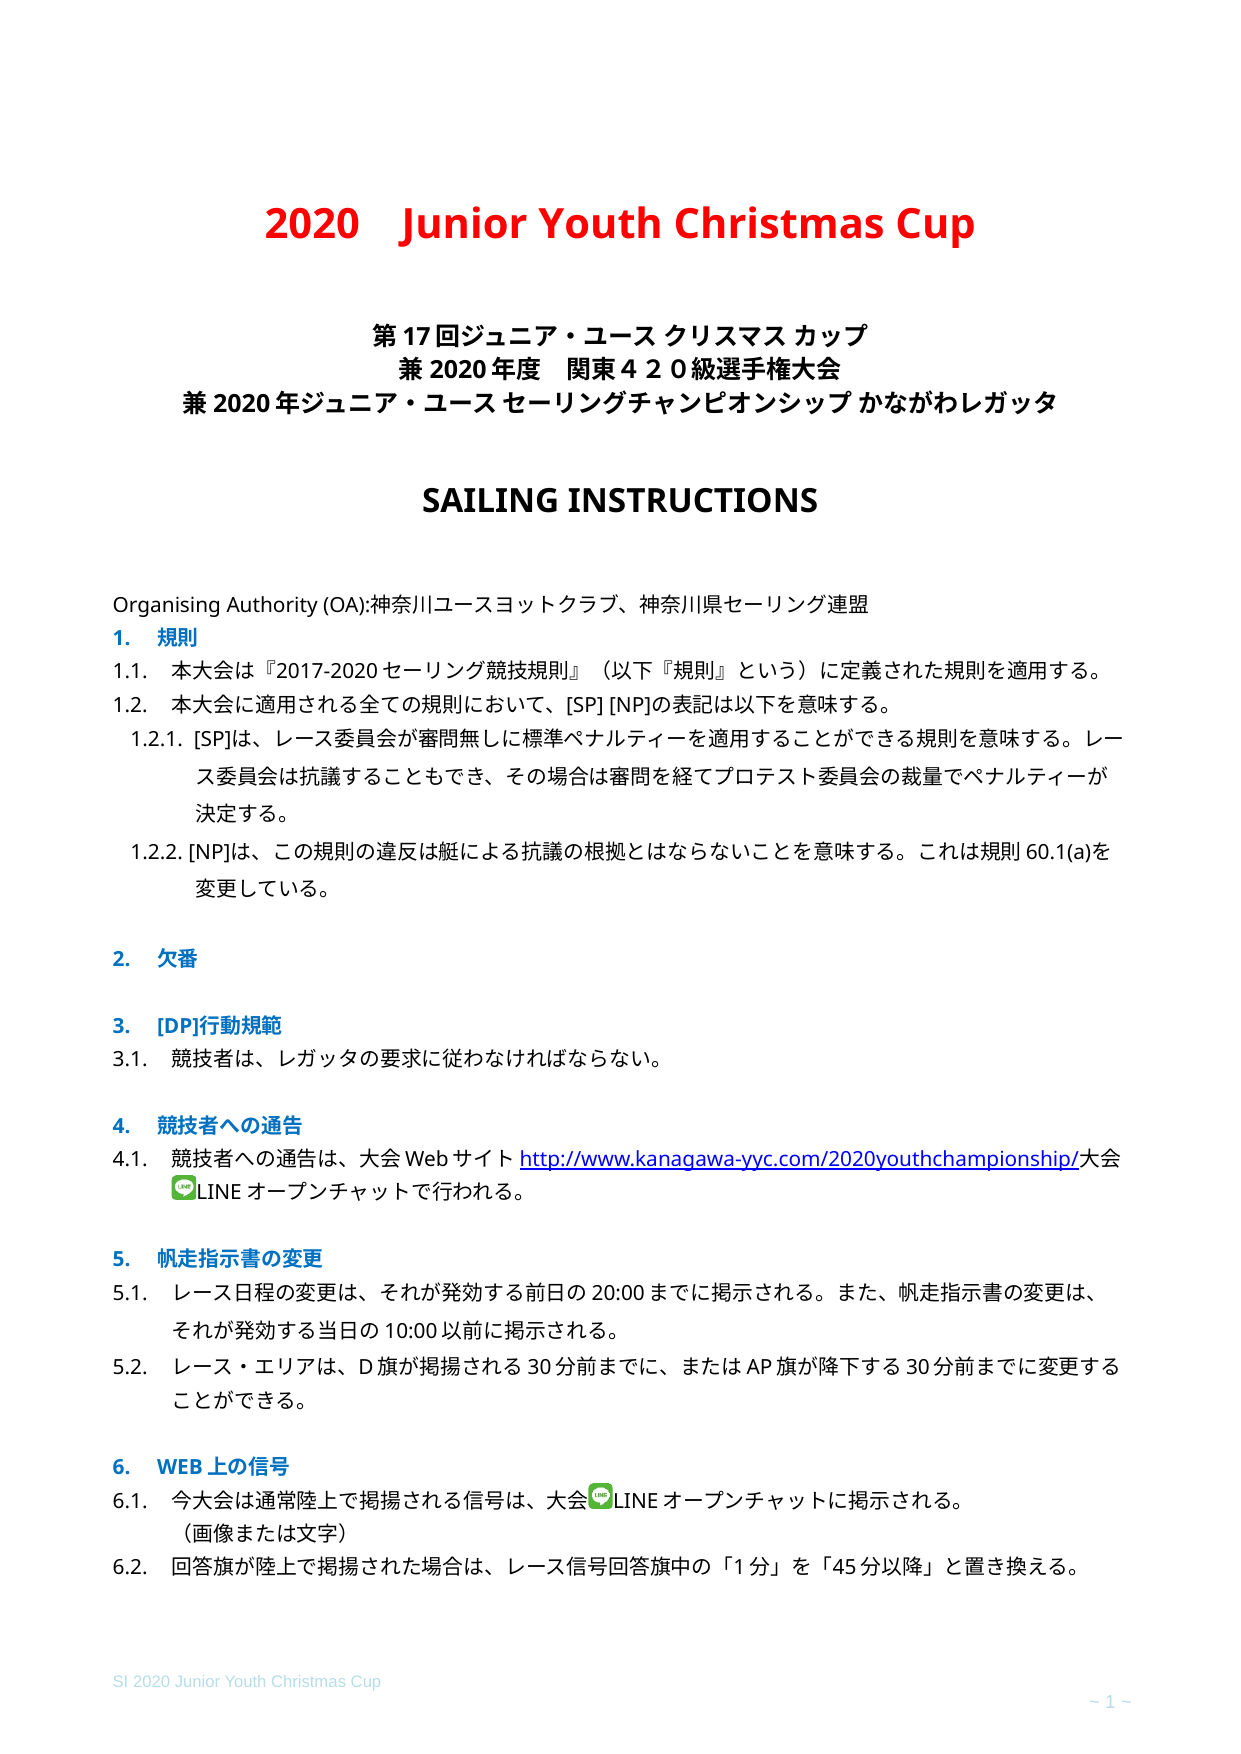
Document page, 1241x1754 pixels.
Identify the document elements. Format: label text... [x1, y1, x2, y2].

list WEB上の信号 [112, 1448, 1128, 1481]
list レース日程の変更は、それが発効する前日の20:00までに掲示される。また、帆走指示書の変更は、それが発効する当日の10:00以前に掲示される。 [112, 1273, 1128, 1348]
list 競技者は、レガッタの要求に従わなければならない。 [112, 1040, 1128, 1073]
title 2020 Junior Youth Christmas Cup [112, 194, 1128, 251]
list [SP]は、レース委員会が審問無しに標準ペナルティーを適用することができる規則を意味する。レース委員会は抗議することもでき、その場合は審問を経てプロテスト委員会の裁量でペナルティーが決定する。 [130, 719, 1128, 831]
text 兼 2020年ジュニア・ユース セーリングチャンピオンシップ かながわレガッタ [112, 386, 1128, 419]
list 帆走指示書の変更 [112, 1240, 1128, 1273]
list 回答旗が陸上で掲揚された場合は、レース信号回答旗中の「1分」を「45分以降」と置き換える。 [112, 1548, 1128, 1581]
picture [171, 1175, 197, 1200]
list [NP]は、この規則の違反は艇による抗議の根拠とはならないことを意味する。これは規則60.1(a)を変更している。 [130, 831, 1128, 906]
list 本大会に適用される全ての規則において、[SP] [NP]の表記は以下を意味する。 [112, 686, 1128, 719]
text 兼 2020年度 関東４２０級選手権大会 [112, 352, 1128, 386]
list 本大会は『2017-2020セーリング競技規則』（以下『規則』という）に定義された規則を適用する。 [112, 652, 1128, 686]
list （画像または文字） [172, 1515, 1128, 1548]
list 競技者への通告 [112, 1106, 1128, 1140]
list レース・エリアは、D旗が掲揚される30分前までに、またはAP旗が降下する30分前までに変更することができる。 [112, 1348, 1128, 1415]
text SAILING INSTRUCTIONS [112, 486, 1128, 519]
text 第17回ジュニア・ユース クリスマス カップ [112, 319, 1128, 352]
list 今大会は通常陸上で掲揚される信号は、大会LINEオープンチャットに掲示される。 [112, 1481, 1128, 1515]
text Organising Authority (OA):神奈川ユースヨットクラブ、神奈川県セーリング連盟 [112, 586, 1128, 619]
list [DP]行動規範 [112, 1006, 1128, 1040]
list 欠番 [112, 940, 1128, 973]
list 競技者への通告は、大会Webサイトhttp://www.kanagawa-yyc.com/2020youthchampionship/大会LINEオープンチャットで行われる。 [112, 1140, 1128, 1206]
list 規則 [112, 619, 1128, 652]
picture [588, 1483, 613, 1509]
